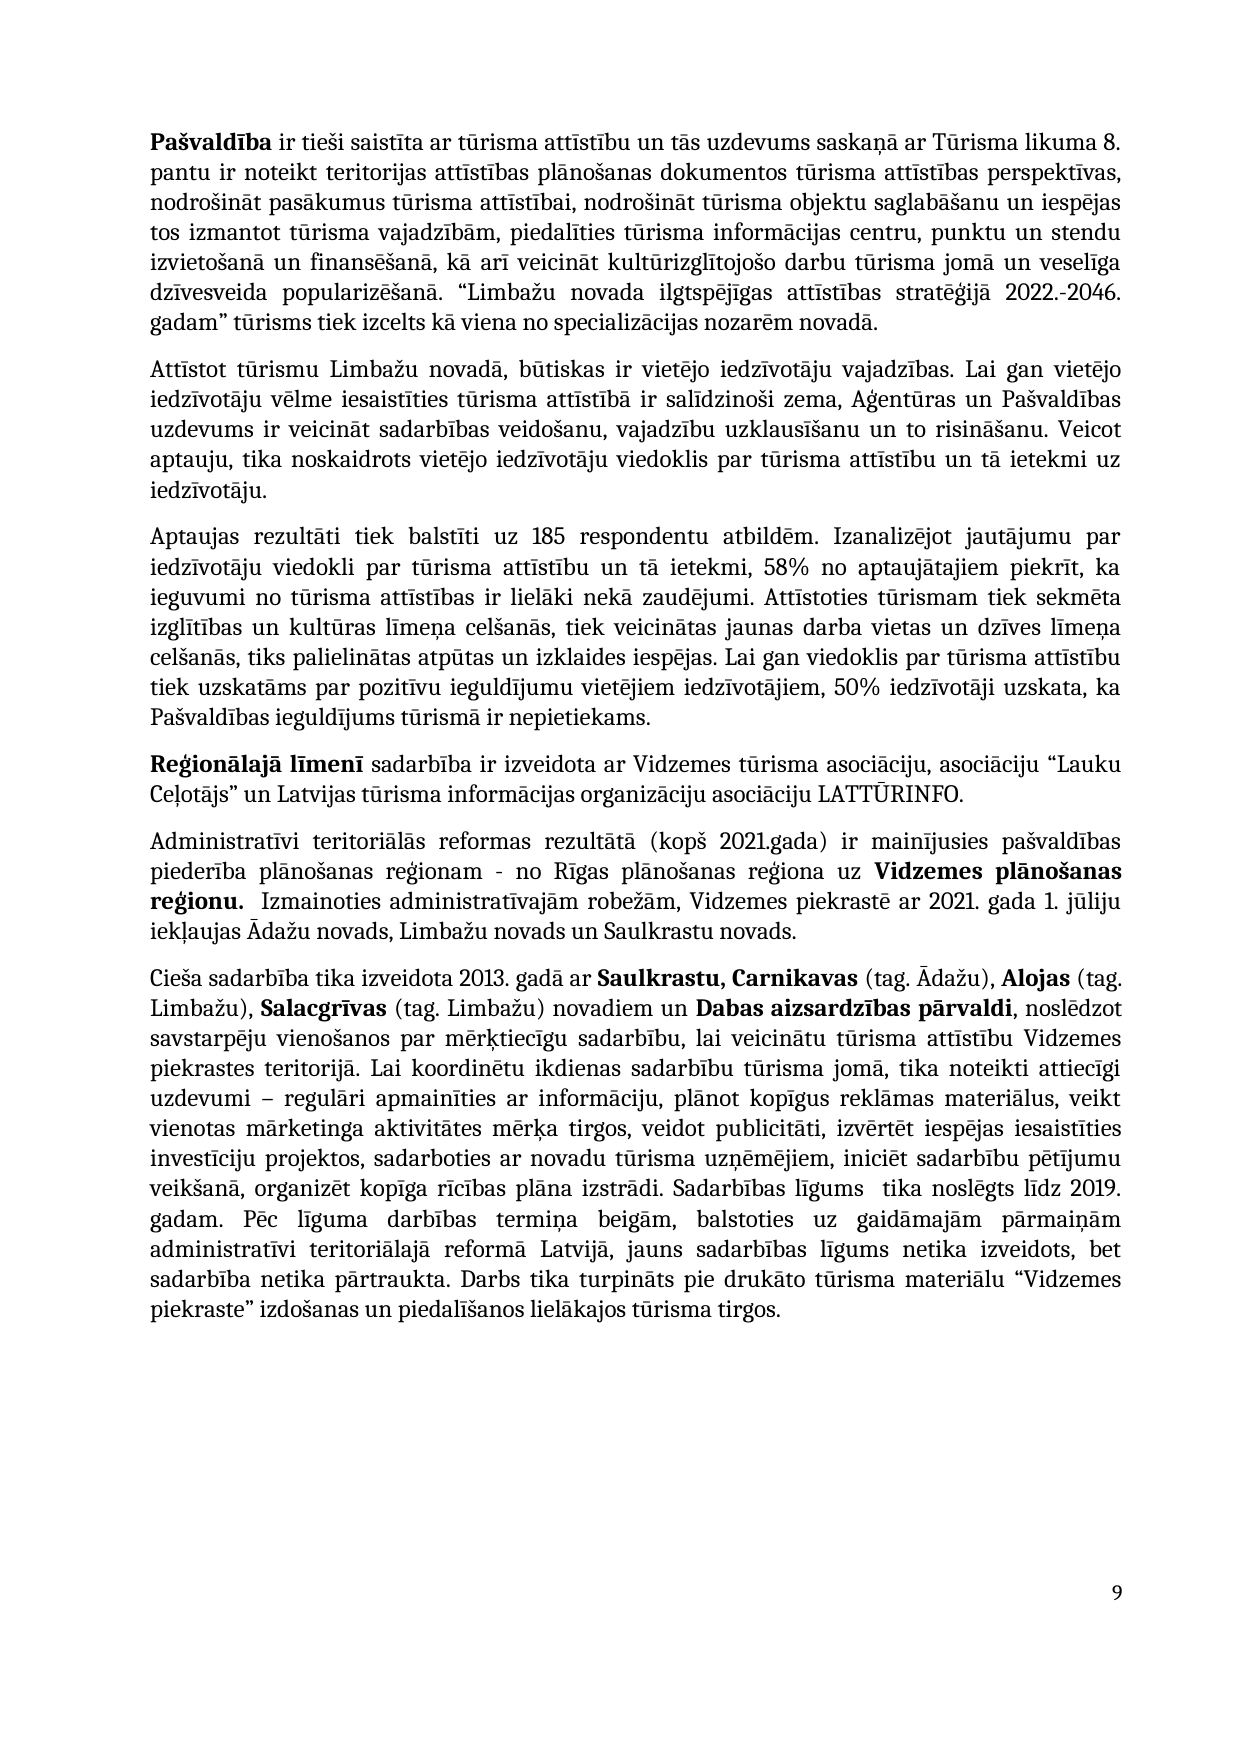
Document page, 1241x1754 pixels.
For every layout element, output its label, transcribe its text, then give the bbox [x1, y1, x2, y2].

text Administratīvi teritoriālās reformas rezultātā (kopš 2021.gada) ir mainījusies pašvaldības piederība plānošanas reģionam - no Rīgas plānošanas reģiona uz Vidzemes plānošanas reģionu. Izmainoties administratīvajām robežām, Vidzemes piekrastē ar 2021. gada 1. jūliju iekļaujas Ādažu novads, Limbažu novads un Saulkrastu novads. [150, 827, 1122, 946]
text Reģionālajā līmenī sadarbība ir izveidota ar Vidzemes tūrisma asociāciju, asociāciju “Lauku Ceļotājs” un Latvijas tūrisma informācijas organizāciju asociāciju LATTŪRINFO. [150, 750, 1122, 808]
text Pašvaldība ir tieši saistīta ar tūrisma attīstību un tās uzdevums saskaņā ar Tūrisma likuma 8. pantu ir noteikt teritorijas attīstības plānošanas dokumentos tūrisma attīstības perspektīvas, nodrošināt pasākumus tūrisma attīstībai, nodrošināt tūrisma objektu saglabāšanu un iespējas tos izmantot tūrisma vajadzībām, piedalīties tūrisma informācijas centru, punktu un stendu izvietošanā un finansēšanā, kā arī veicināt kultūrizglītojošo darbu tūrisma jomā un veselīga dzīvesveida popularizēšanā. “Limbažu novada ilgtspējīgas attīstības stratēģijā 2022.-2046. gadam” tūrisms tiek izcelts kā viena no specializācijas nozarēm novadā. [150, 128, 1122, 337]
text Aptaujas rezultāti tiek balstīti uz 185 respondentu atbildēm. Izanalizējot jautājumu par iedzīvotāju viedokli par tūrisma attīstību un tā ietekmi, 58% no aptaujātajiem piekrīt, ka ieguvumi no tūrisma attīstības ir lielāki nekā zaudējumi. Attīstoties tūrismam tiek sekmēta izglītības un kultūras līmeņa celšanās, tiek veicinātas jaunas darba vietas un dzīves līmeņa celšanās, tiks palielinātas atpūtas un izklaides iespējas. Lai gan viedoklis par tūrisma attīstību tiek uzskatāms par pozitīvu ieguldījumu vietējiem iedzīvotājiem, 50% iedzīvotāji uzskata, ka Pašvaldības ieguldījums tūrismā ir nepietiekams. [150, 522, 1122, 732]
text Cieša sadarbība tika izveidota 2013. gadā ar Saulkrastu, Carnikavas (tag. Ādažu), Alojas (tag. Limbažu), Salacgrīvas (tag. Limbažu) novadiem un Dabas aizsardzības pārvaldi, noslēdzot savstarpēju vienošanos par mērķtiecīgu sadarbību, lai veicinātu tūrisma attīstību Vidzemes piekrastes teritorijā. Lai koordinētu ikdienas sadarbību tūrisma jomā, tika noteikti attiecīgi uzdevumi – regulāri apmainīties ar informāciju, plānot kopīgus reklāmas materiālus, veikt vienotas mārketinga aktivitātes mērķa tirgos, veidot publicitāti, izvērtēt iespējas iesaistīties investīciju projektos, sadarboties ar novadu tūrisma uzņēmējiem, iniciēt sadarbību pētījumu veikšanā, organizēt kopīga rīcības plāna izstrādi. Sadarbības līgums tika noslēgts līdz 2019. gadam. Pēc līguma darbības termiņa beigām, balstoties uz gaidāmajām pārmaiņām administratīvi teritoriālajā reformā Latvijā, jauns sadarbības līgums netika izveidots, bet sadarbība netika pārtraukta. Darbs tika turpināts pie drukāto tūrisma materiālu “Vidzemes piekraste” izdošanas un piedalīšanos lielākajos tūrisma tirgos. [150, 964, 1122, 1323]
text Attīstot tūrismu Limbažu novadā, būtiskas ir vietējo iedzīvotāju vajadzības. Lai gan vietējo iedzīvotāju vēlme iesaistīties tūrisma attīstībā ir salīdzinoši zema, Aģentūras un Pašvaldības uzdevums ir veicināt sadarbības veidošanu, vajadzību uzklausīšanu un to risināšanu. Veicot aptauju, tika noskaidrots vietējo iedzīvotāju viedoklis par tūrisma attīstību un tā ietekmi uz iedzīvotāju. [150, 355, 1122, 504]
